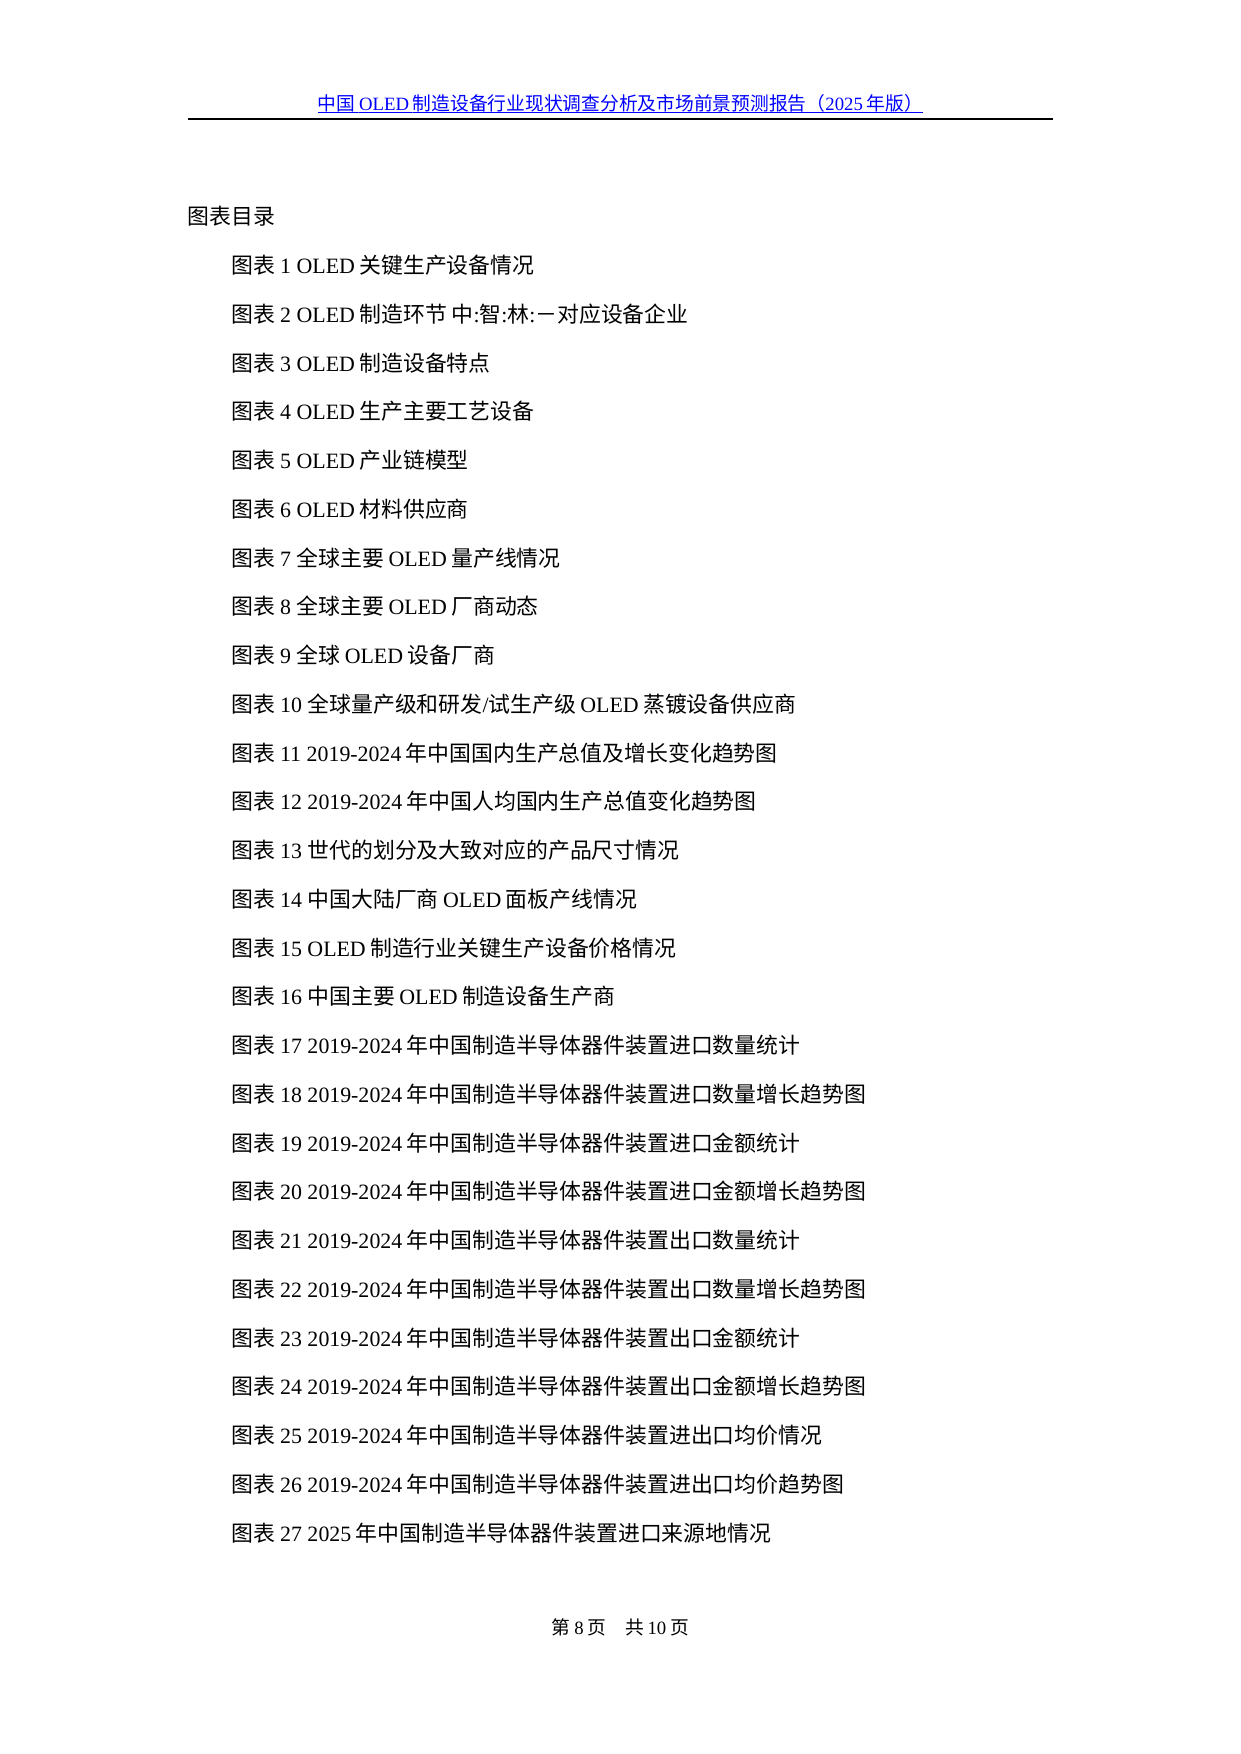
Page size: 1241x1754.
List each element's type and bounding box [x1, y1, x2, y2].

text [187, 150, 1053, 1548]
